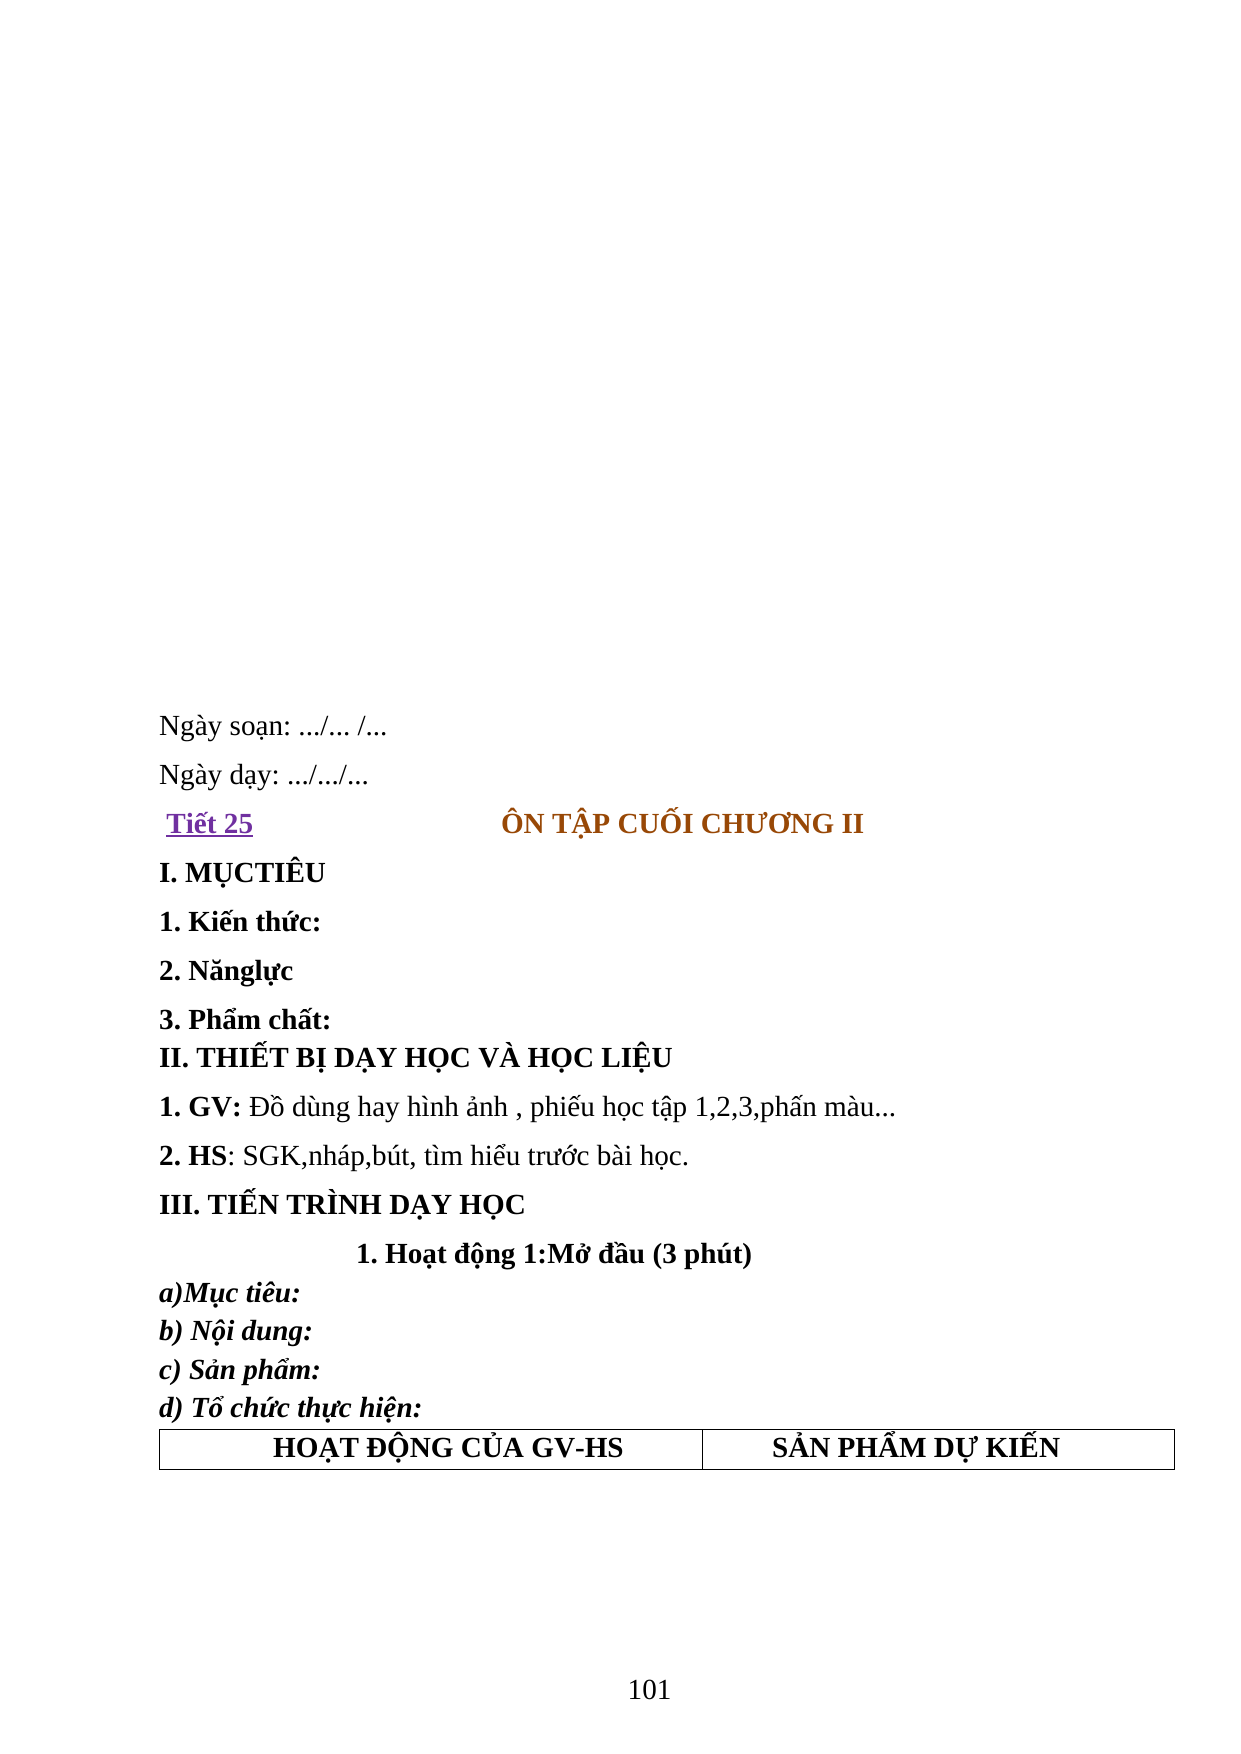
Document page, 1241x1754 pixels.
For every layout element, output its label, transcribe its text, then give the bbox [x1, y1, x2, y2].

text I. MỤCTIÊU [159, 855, 1140, 889]
text a)Mục tiêu: [159, 1275, 1140, 1308]
text c) Sản phẩm: [159, 1352, 1140, 1386]
text Ngày soạn: .../... /... [159, 708, 1140, 742]
text d) Tổ chức thực hiện: [159, 1391, 1140, 1424]
text Tiết 25 ÔN TẬP CUỐI CHƯƠNG II [159, 806, 1140, 840]
text 1. Hoạt động 1:Mở đầu (3 phút) [159, 1236, 1140, 1270]
text b) Nội dung: [159, 1313, 1140, 1347]
subtitle III. TIẾN TRÌNH DẠY HỌC [159, 1187, 1140, 1221]
list 1. GV: Đồ dùng hay hình ảnh , phiếu học tập 1,2,3,phấn màu... [159, 1089, 1140, 1123]
text 3. Phẩm chất: [159, 1002, 1140, 1036]
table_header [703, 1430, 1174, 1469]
subtitle II. THIẾT BỊ DẠY HỌC VÀ HỌC LIỆU [159, 1041, 1140, 1074]
text 2. HS: SGK,nháp,bút, tìm hiểu trước bài học. [159, 1138, 1140, 1172]
text 2. Nănglực [159, 953, 1140, 987]
text 1. Kiến thức: [159, 904, 1140, 938]
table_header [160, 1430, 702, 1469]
text Ngày dạy: .../.../... [159, 757, 1140, 791]
